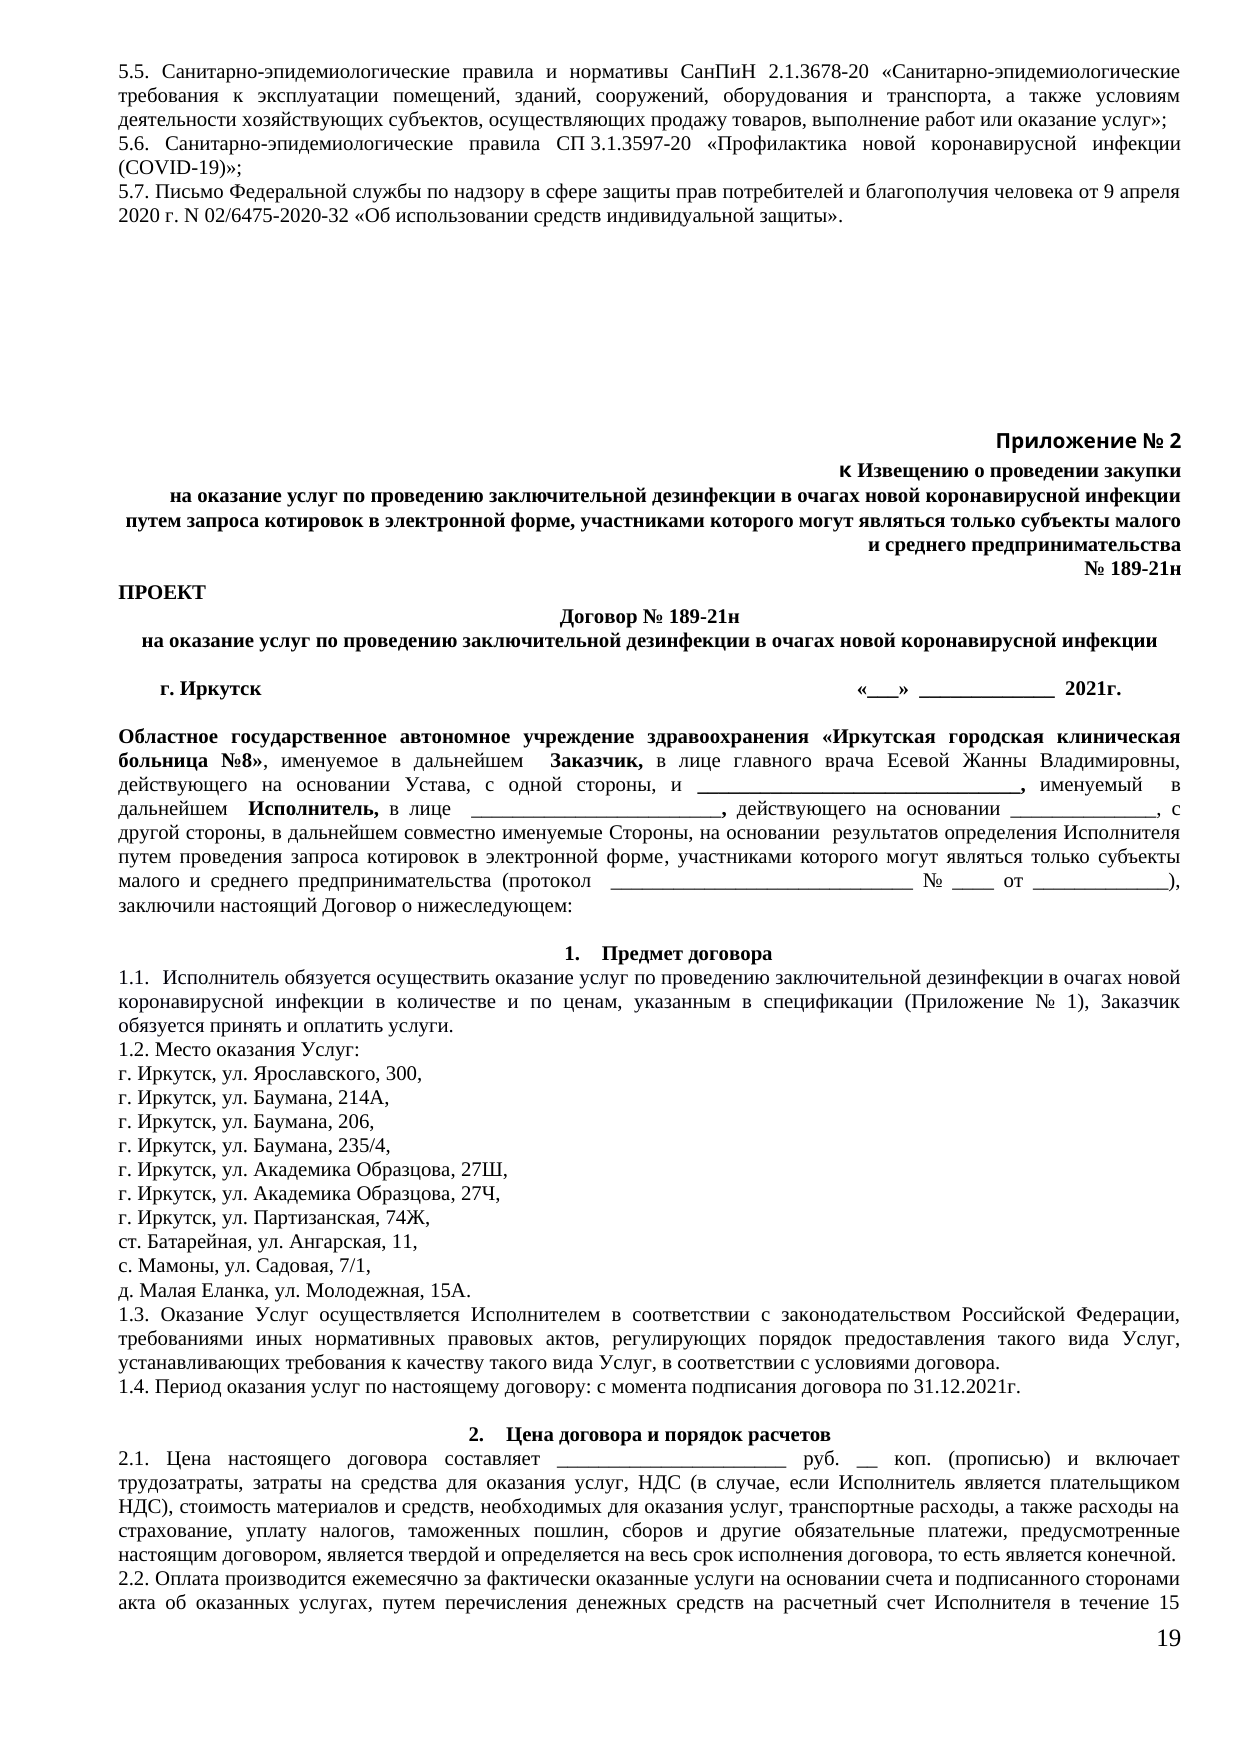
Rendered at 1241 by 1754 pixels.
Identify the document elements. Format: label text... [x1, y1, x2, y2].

text г. Иркутск, ул. Баумана, 235/4, [118, 1133, 1181, 1157]
text ст. Батарейная, ул. Ангарская, 11, [118, 1229, 1181, 1253]
text г. Иркутск, ул. Баумана, 206, [118, 1109, 1181, 1133]
text г. Иркутск, ул. Академика Образцова, 27Ч, [118, 1181, 1181, 1205]
text ПРОЕКТ [118, 580, 1181, 604]
text г. Иркутск, ул. Ярославского, 300, [118, 1061, 1181, 1085]
text 2.1. Цена настоящего договора составляет ______________________ руб. __ коп. (прописью) и включает трудозатраты, затраты на средства для оказания услуг, НДС (в случае, если Исполнитель является плательщиком НДС), стоимость материалов и средств, необходимых для оказания услуг, транспортные расходы, а также расходы на страхование, уплату налогов, таможенных пошлин, сборов и другие обязательные платежи, предусмотренные настоящим договором, является твердой и определяется на весь срок исполнения договора, то есть является конечной. [118, 1446, 1181, 1566]
text 5.5. Санитарно-эпидемиологические правила и нормативы СанПиН 2.1.3678-20 «Санитарно-эпидемиологические требования к эксплуатации помещений, зданий, сооружений, оборудования и транспорта, а также условиям деятельности хозяйствующих субъектов, осуществляющих продажу товаров, выполнение работ или оказание услуг»; [118, 59, 1181, 131]
list Исполнитель обязуется осуществить оказание услуг по проведению заключительной дезинфекции в очагах новой коронавирусной инфекции в количестве и по ценам, указанным в спецификации (Приложение № 1), Заказчик обязуется принять и оплатить услуги. [118, 965, 1181, 1037]
text на оказание услуг по проведению заключительной дезинфекции в очагах новой коронавирусной инфекции [118, 628, 1181, 652]
text 5.7. Письмо Федеральной службы по надзору в сфере защиты прав потребителей и благополучия человека от 9 апреля . N 02/6475-2020-32 «Об использовании средств индивидуальной защиты». [118, 179, 1181, 227]
text д. Малая Еланка, ул. Молодежная, 15А. [118, 1277, 1181, 1302]
text 1.4. Период оказания услуг по настоящему договору: с момента подписания договора по 31.12.2021г. [118, 1374, 1181, 1398]
text Областное государственное автономное учреждение здравоохранения «Иркутская городская клиническая больница №8», именуемое в дальнейшем Заказчик, в лице главного врача Есевой Жанны Владимировны, действующего на основании Устава, с одной стороны, и _______________________________, именуемый в дальнейшем Исполнитель, в лице ________________________, действующего на основании ______________, с другой стороны, в дальнейшем совместно именуемые Стороны, на основании результатов определения Исполнителя путем проведения запроса котировок в электронной форме, участниками которого могут являться только субъекты малого и среднего предпринимательства (протокол _____________________________ № ____ от _____________), заключили настоящий Договор о нижеследующем: [118, 724, 1181, 917]
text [118, 1566, 1181, 1614]
title Договор № 189-21н [118, 604, 1181, 628]
text № 189-21н [118, 556, 1181, 580]
text 1.3. Оказание Услуг осуществляется Исполнителем в соответствии с законодательством Российской Федерации, требованиями иных нормативных правовых актов, регулирующих порядок предоставления такого вида Услуг, устанавливающих требования к качеству такого вида Услуг, в соответствии с условиями договора. [118, 1302, 1181, 1374]
text к Извещению о проведении закупки [118, 455, 1181, 483]
list Предмет договора [156, 941, 1181, 965]
text г. Иркутск, ул. Академика Образцова, 27Ш, [118, 1157, 1181, 1181]
text с. Мамоны, ул. Садовая, 7/1, [118, 1253, 1181, 1277]
text Приложение № 2 [118, 427, 1181, 455]
text г. Иркутск, ул. Баумана, 214А, [118, 1085, 1181, 1109]
text г. Иркутск «___» _____________ 2021г. [118, 676, 1181, 700]
text 1.2. Место оказания Услуг: [118, 1037, 1181, 1061]
subtitle Цена договора и порядок расчетов [118, 1422, 1181, 1446]
text 5.6. Санитарно-эпидемиологические правила СП 3.1.3597-20 «Профилактика новой коронавирусной инфекции (COVID-19)»; [118, 131, 1181, 179]
text на оказание услуг по проведению заключительной дезинфекции в очагах новой коронавирусной инфекции путем запроса котировок в электронной форме, участниками которого могут являться только субъекты малого и среднего предпринимательства [118, 483, 1181, 556]
text г. Иркутск, ул. Партизанская, 74Ж, [118, 1205, 1181, 1229]
